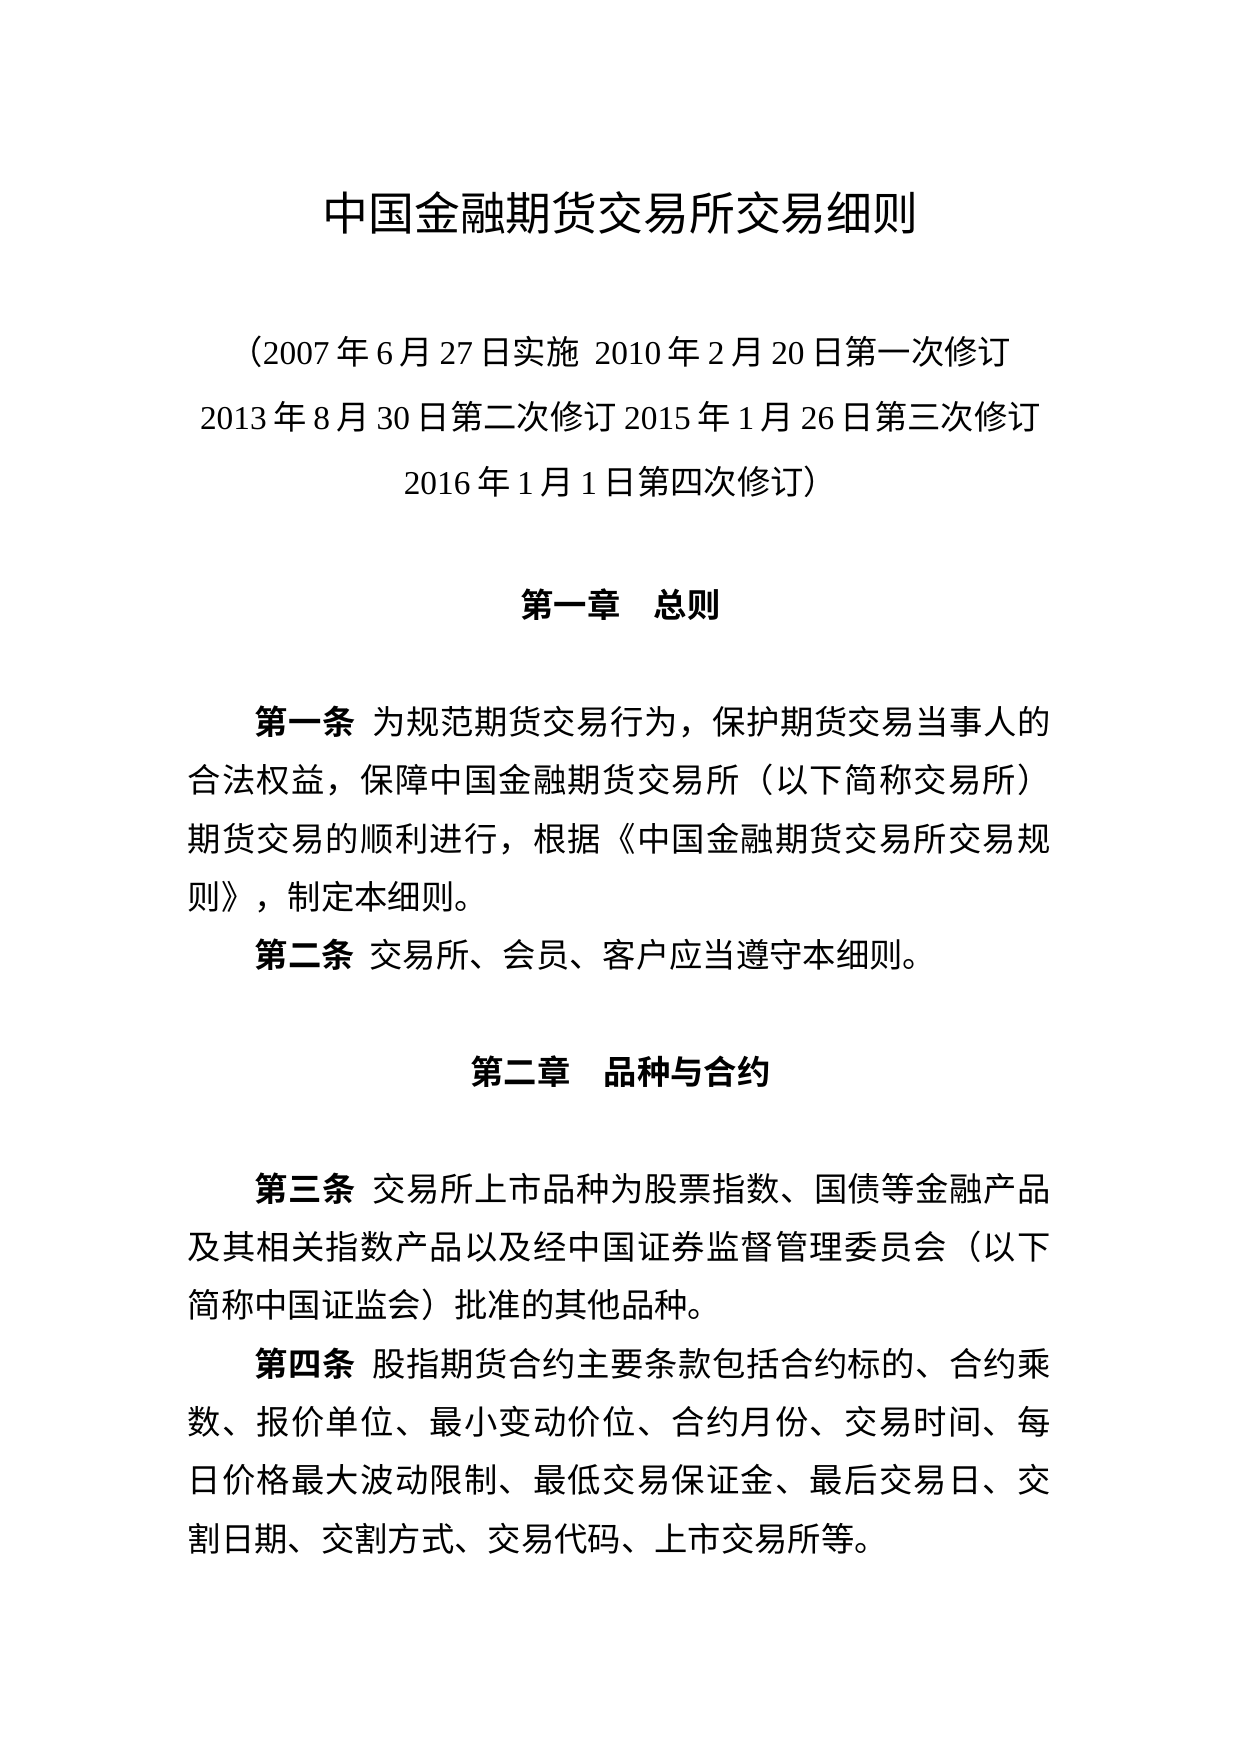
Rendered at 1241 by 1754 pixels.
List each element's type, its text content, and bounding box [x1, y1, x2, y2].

text 第三条 交易所上市品种为股票指数、国债等金融产品及其相关指数产品以及经中国证券监督管理委员会（以下简称中国证监会）批准的其他品种。 [187, 1154, 1053, 1329]
text 第四条 股指期货合约主要条款包括合约标的、合约乘数、报价单位、最小变动价位、合约月份、交易时间、每日价格最大波动限制、最低交易保证金、最后交易日、交割日期、交割方式、交易代码、上市交易所等。 [187, 1329, 1053, 1563]
text （2007年6月27日实施 2010年2月20日第一次修订 [187, 318, 1053, 383]
text 第二条 交易所、会员、客户应当遵守本细则。 [187, 921, 1053, 979]
text 2013年8月30日第二次修订 2015年1月26日第三次修订 [187, 383, 1053, 448]
text 2016年1月1日第四次修订） [187, 448, 1053, 513]
text 第一章 总则 [187, 571, 1053, 629]
text 第一条 为规范期货交易行为，保护期货交易当事人的合法权益，保障中国金融期货交易所（以下简称交易所）期货交易的顺利进行，根据《中国金融期货交易所交易规则》，制定本细则。 [187, 688, 1053, 921]
text 中国金融期货交易所交易细则 [187, 162, 1053, 259]
text 第二章 品种与合约 [187, 1038, 1053, 1096]
